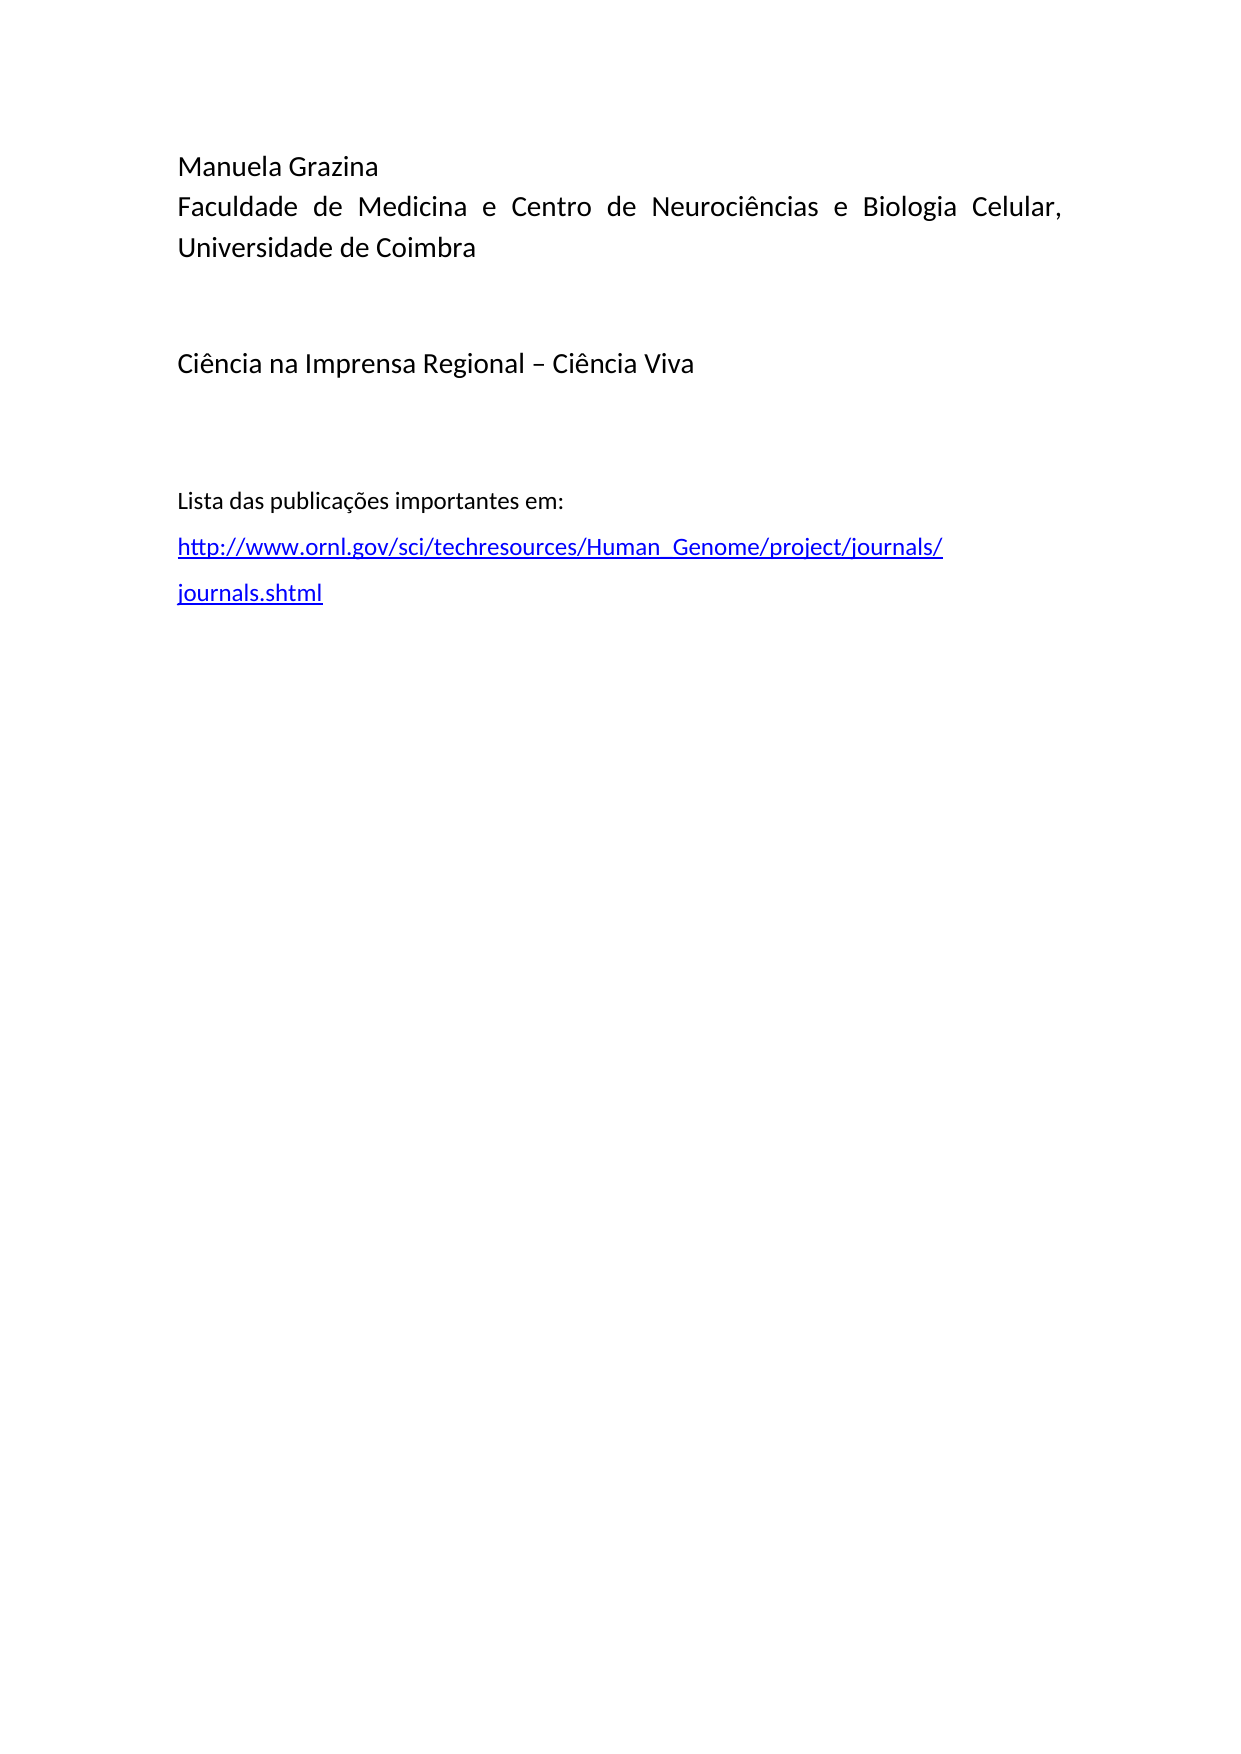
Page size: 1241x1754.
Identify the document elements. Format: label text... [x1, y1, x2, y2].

text Manuela Grazina [177, 148, 1063, 183]
text Ciência na Imprensa Regional – Ciência Viva [177, 345, 1063, 380]
text Faculdade de Medicina e Centro de Neurociências e Biologia Celular, Universidade de Coimbra [177, 188, 1063, 265]
text Lista das publicações importantes em: http://www.ornl.gov/sci/techresources/Human_Genome/project/journals/journals.shtml [177, 486, 1063, 607]
